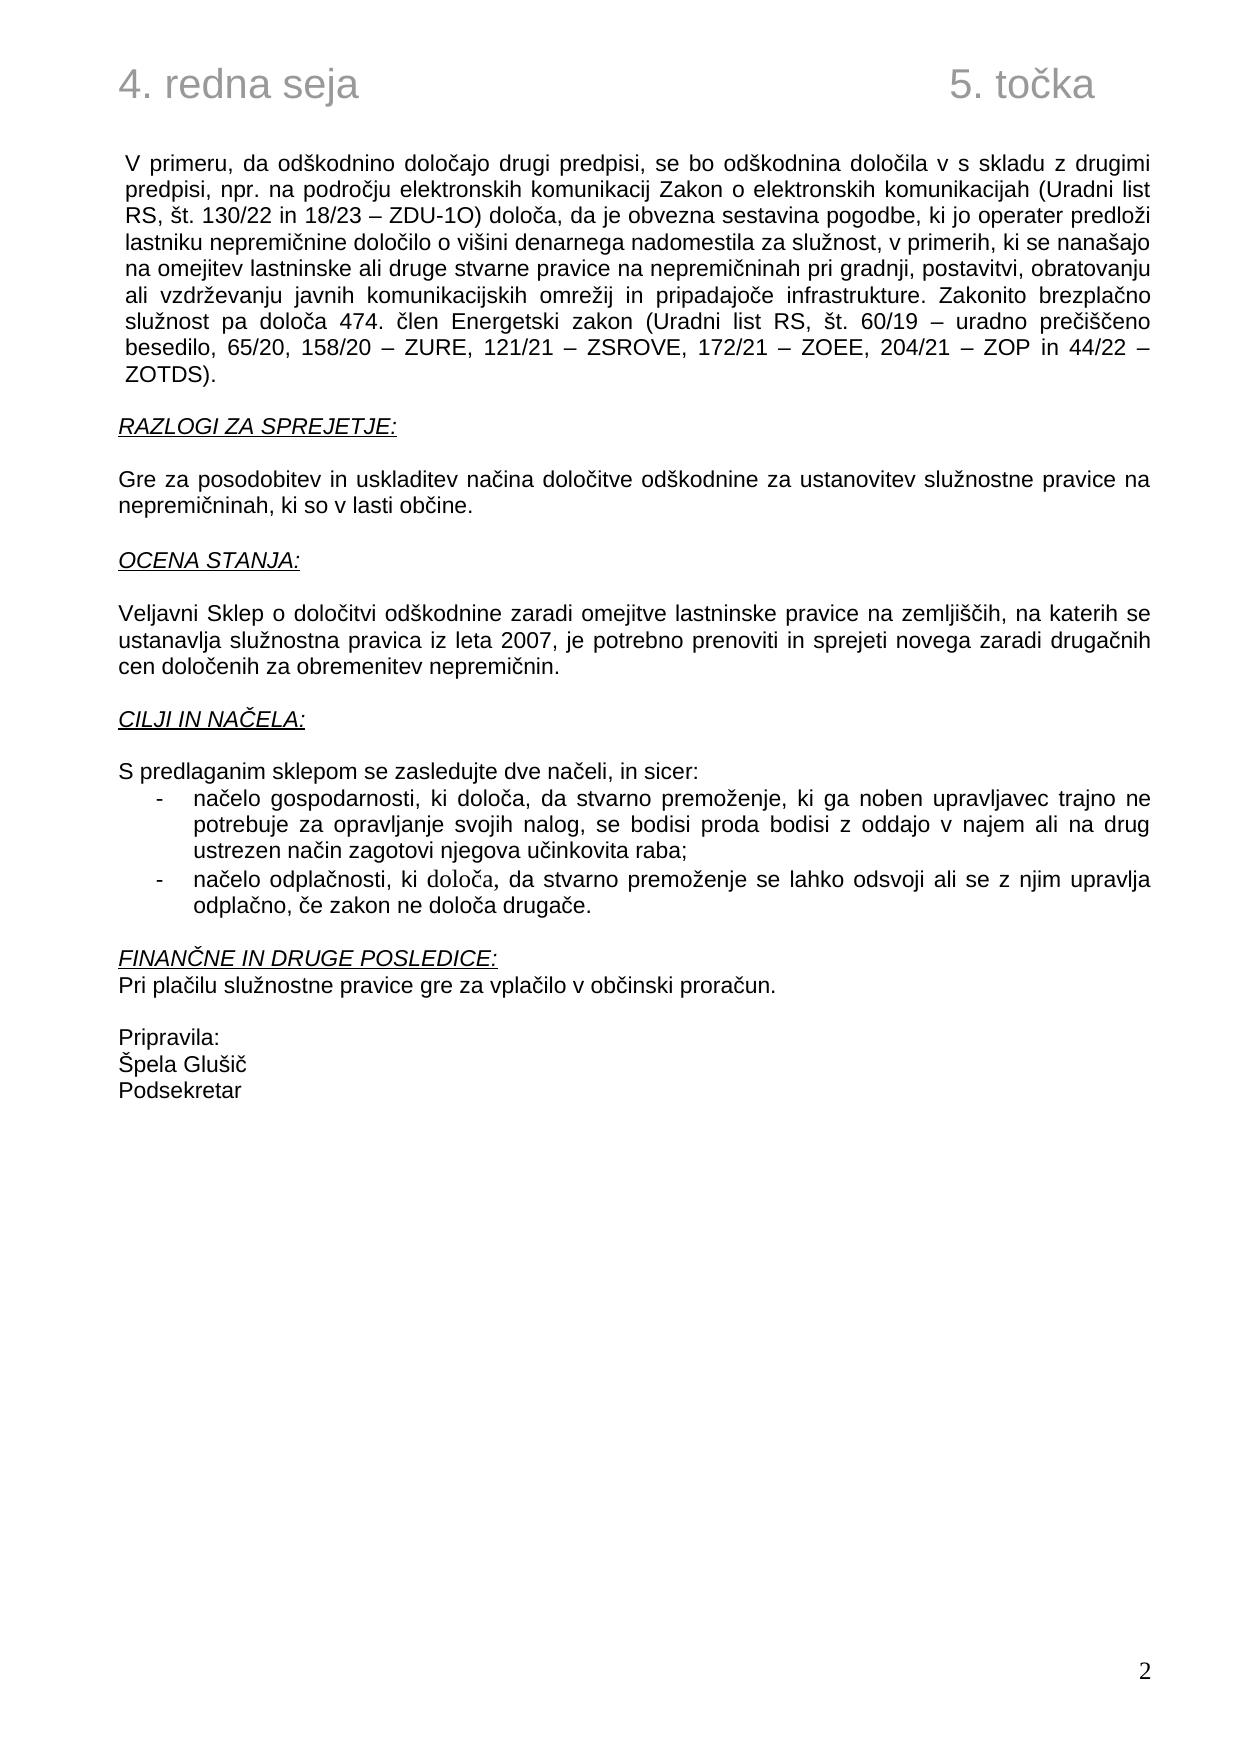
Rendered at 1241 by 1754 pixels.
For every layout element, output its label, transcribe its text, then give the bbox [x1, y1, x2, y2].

text Pripravila: [118, 1024, 1152, 1051]
text FINANČNE IN DRUGE POSLEDICE: [118, 945, 1152, 972]
text OCENA STANJA: [118, 547, 1152, 574]
text Podsekretar [118, 1077, 1152, 1103]
text Pri plačilu služnostne pravice gre za vplačilo v občinski proračun. [118, 972, 1152, 998]
text Veljavni Sklep o določitvi odškodnine zaradi omejitve lastninske pravice na zemljiščih, na katerih se ustanavlja služnostna pravica iz leta 2007, je potrebno prenoviti in sprejeti novega zaradi drugačnih cen določenih za obremenitev nepremičnin. [118, 600, 1152, 679]
text S predlaganim sklepom se zasledujte dve načeli, in sicer: [118, 758, 1152, 785]
text Špela Glušič [118, 1051, 1152, 1077]
text RAZLOGI ZA SPREJETJE: [118, 413, 1152, 440]
text Gre za posodobitev in uskladitev načina določitve odškodnine za ustanovitev služnostne pravice na nepremičninah, ki so v lasti občine. [118, 466, 1152, 519]
text CILJI IN NAČELA: [118, 706, 1152, 732]
list načelo gospodarnosti, ki določa, da stvarno premoženje, ki ga noben upravljavec trajno ne potrebuje za opravljanje svojih nalog, se bodisi proda bodisi z oddajo v najem ali na drug ustrezen način zagotovi njegova učinkovita raba; [156, 785, 1152, 864]
list načelo odplačnosti, ki določa, da stvarno premoženje se lahko odsvoji ali se z njim upravlja odplačno, če zakon ne določa drugače. [156, 864, 1152, 919]
text V primeru, da odškodnino določajo drugi predpisi, se bo odškodnina določila v s skladu z drugimi predpisi, npr. na področju elektronskih komunikacij Zakon o elektronskih komunikacijah (Uradni list RS, št. 130/22 in 18/23 – ZDU-1O) določa, da je obvezna sestavina pogodbe, ki jo operater predloži lastniku nepremičnine določilo o višini denarnega nadomestila za služnost, v primerih, ki se nanašajo na omejitev lastninske ali druge stvarne pravice na nepremičninah pri gradnji, postavitvi, obratovanju ali vzdrževanju javnih komunikacijskih omrežij in pripadajoče infrastrukture. Zakonito brezplačno služnost pa določa 474. člen Energetski zakon (Uradni list RS, št. 60/19 – uradno prečiščeno besedilo, 65/20, 158/20 – ZURE, 121/21 – ZSROVE, 172/21 – ZOEE, 204/21 – ZOP in 44/22 – ZOTDS). [125, 150, 1152, 387]
